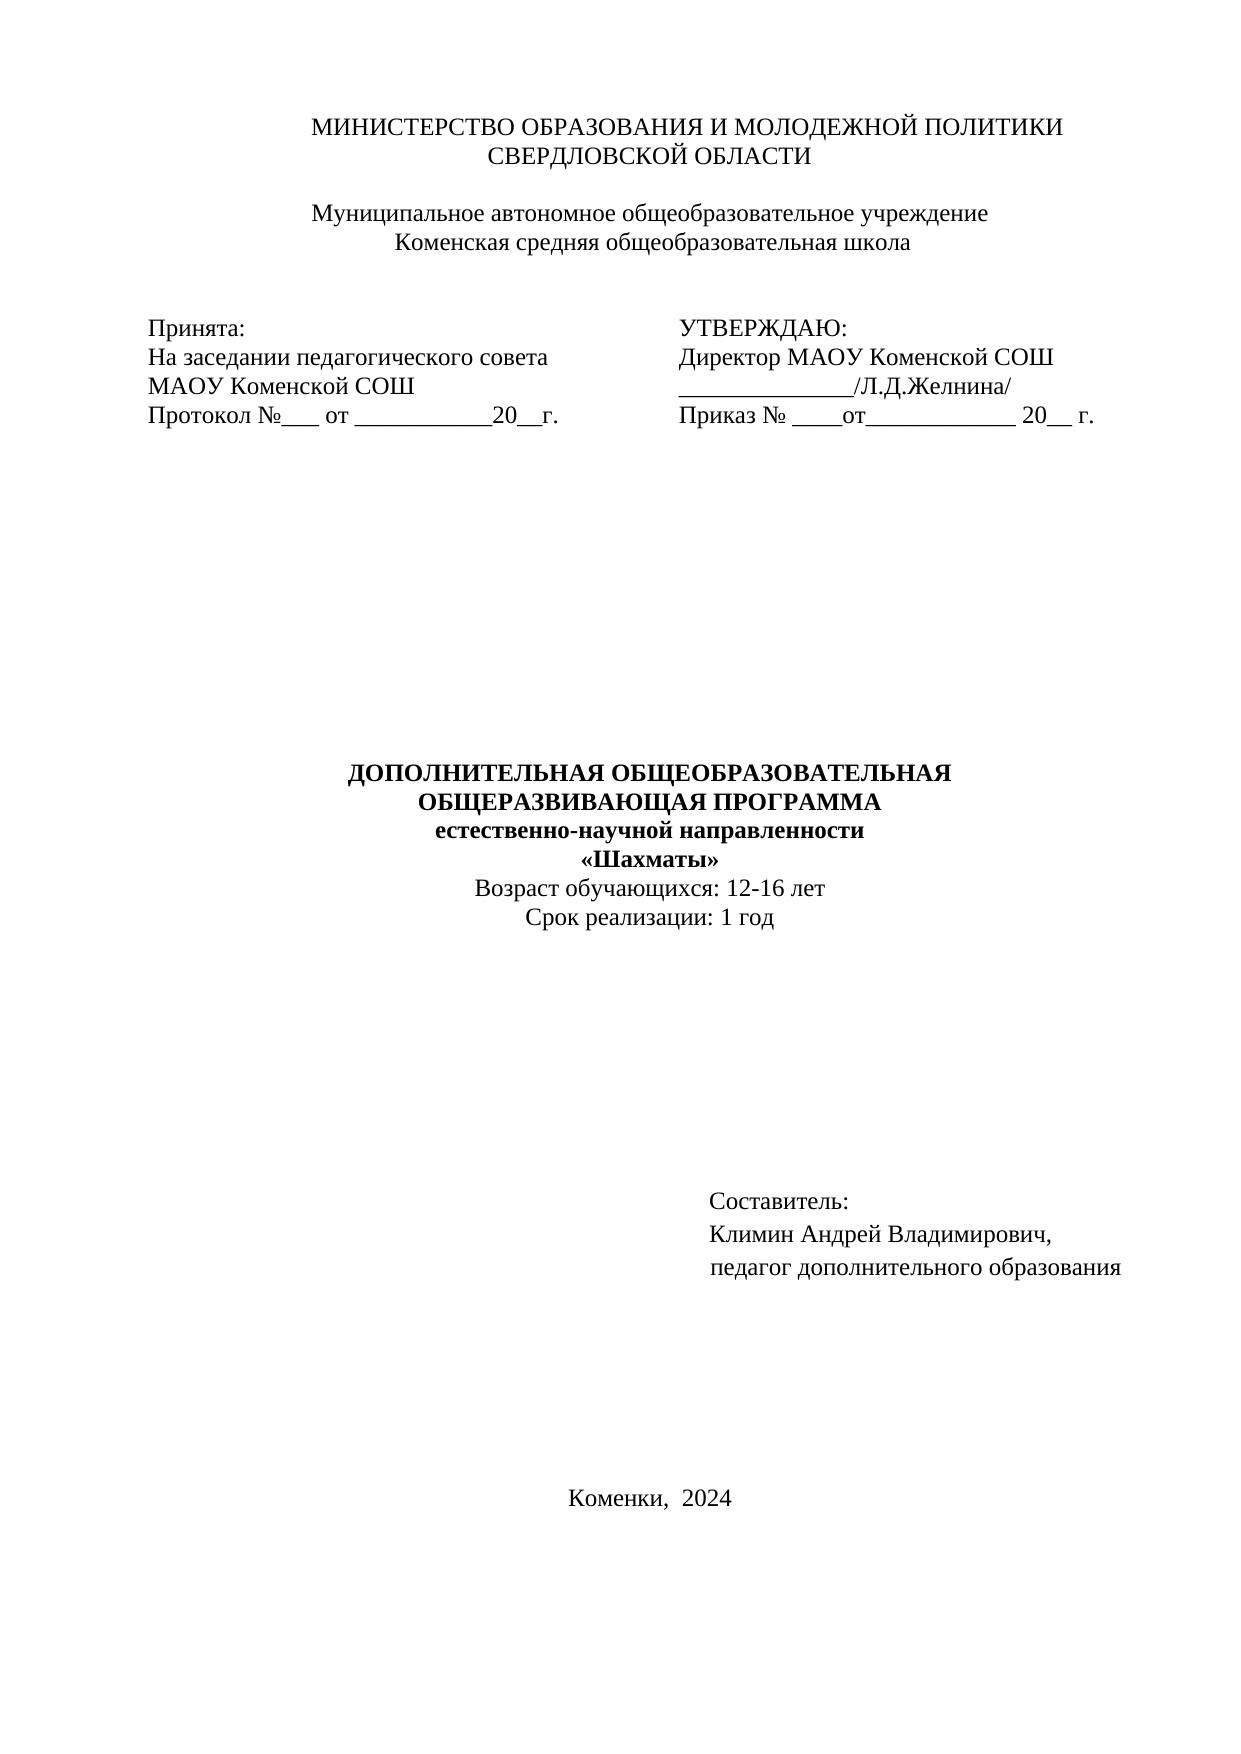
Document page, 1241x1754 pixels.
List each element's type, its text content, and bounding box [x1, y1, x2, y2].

text ДОПОЛНИТЕЛЬНАЯ ОБЩЕОБРАЗОВАТЕЛЬНАЯ [148, 758, 1152, 787]
text Срок реализации: 1 год [148, 902, 1152, 931]
text «Шахматы» [148, 844, 1152, 873]
text Возраст обучающихся: 12-16 лет [148, 873, 1152, 902]
text Муниципальное автономное общеобразовательное учреждение [148, 198, 1152, 227]
table_header Принята: На заседании педагогического совета МАОУ Коменской СОШ Протокол №___ от ___________20__г. [136, 314, 667, 485]
text СВЕРДЛОВСКОЙ ОБЛАСТИ [148, 141, 1152, 170]
text Коменская средняя общеобразовательная школа [148, 227, 1152, 256]
text естественно-научной направленности [148, 816, 1152, 844]
table_header УТВЕРЖДАЮ: Директор МАОУ Коменской СОШ ______________/Л.Д.Желнина/ Приказ № ____от____________ 20__ г. [668, 314, 1110, 485]
text Коменки, 2024 [148, 1483, 1152, 1512]
text Климин Андрей Владимирович, [148, 1219, 1152, 1248]
text Составитель: [148, 1186, 1152, 1215]
text педагог дополнительного образования [148, 1252, 1152, 1281]
text МИНИСТЕРСТВО ОБРАЗОВАНИЯ И МОЛОДЕЖНОЙ ПОЛИТИКИ [148, 112, 1152, 141]
text ОБЩЕРАЗВИВАЮЩАЯ ПРОГРАММА [148, 787, 1152, 816]
